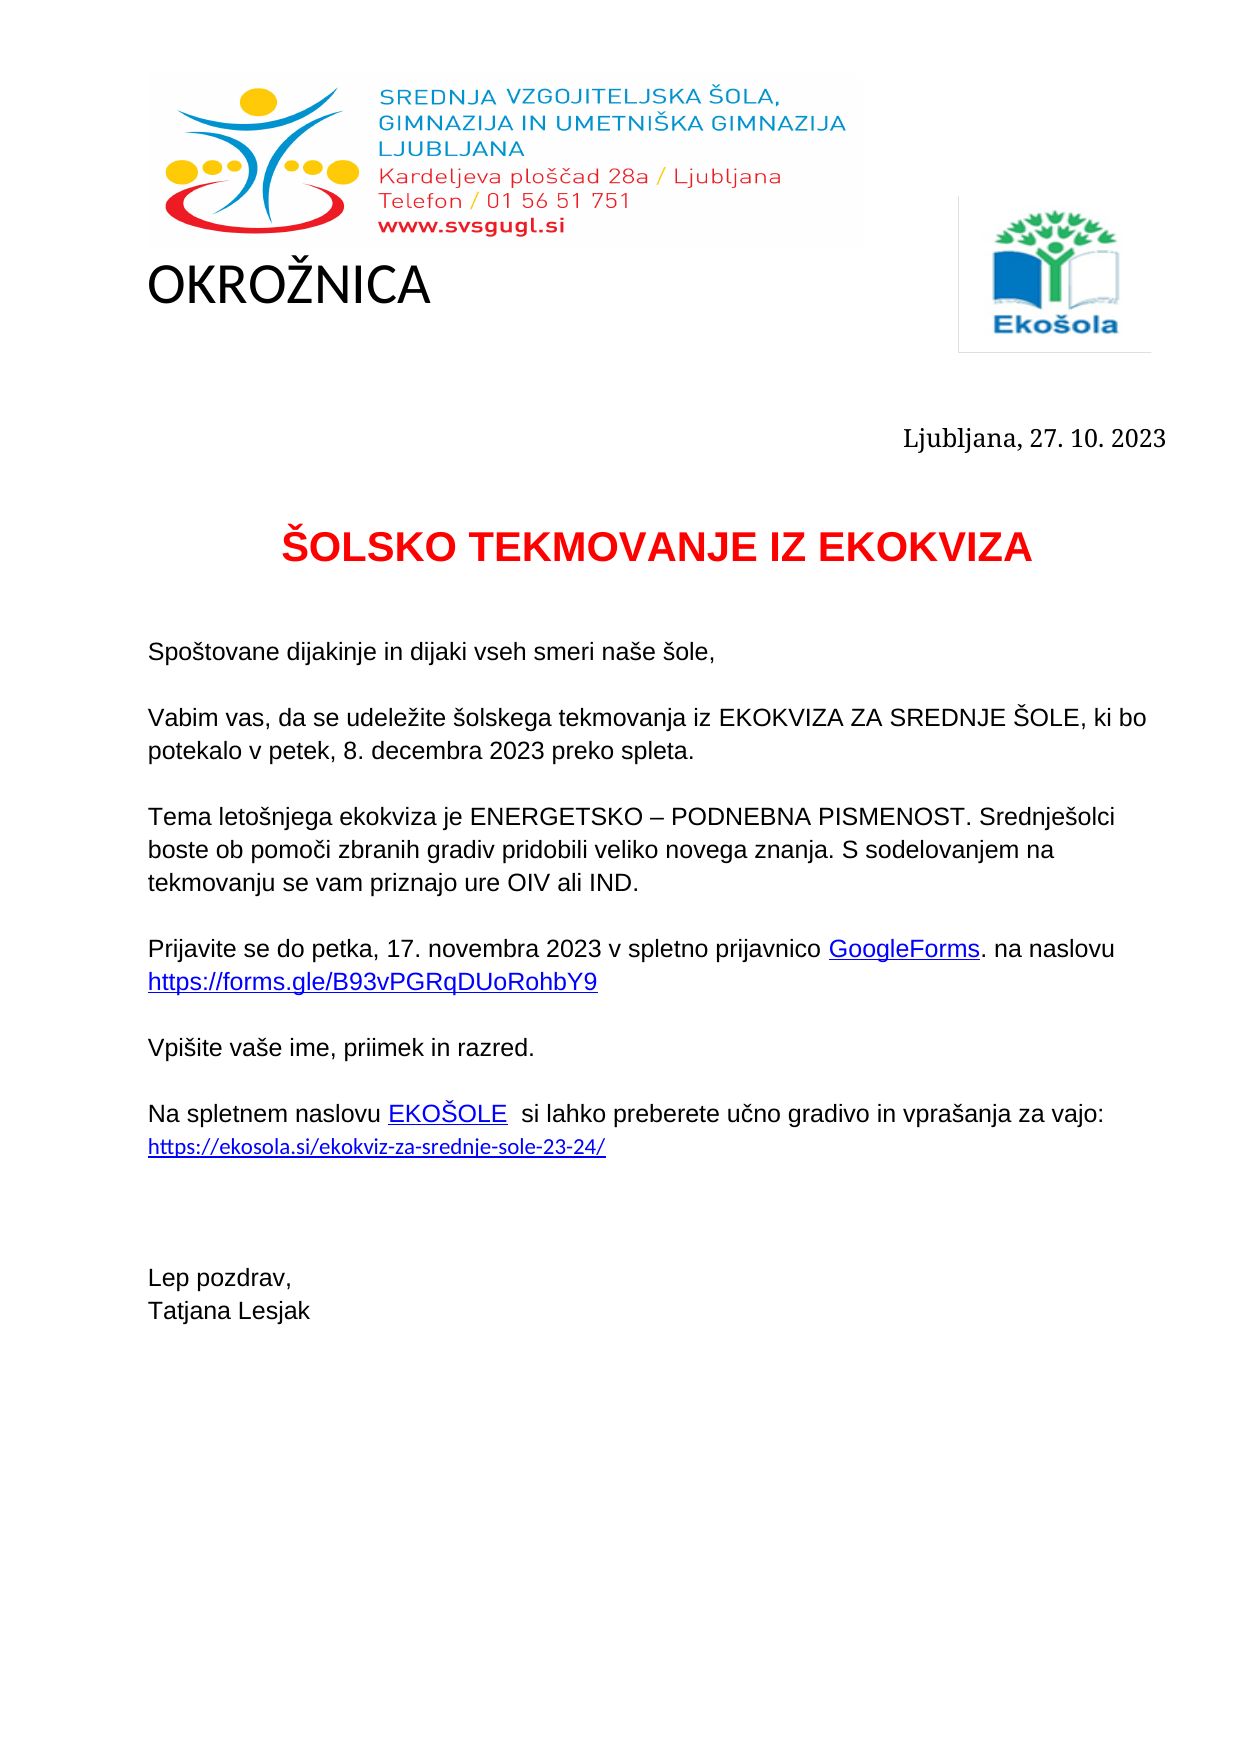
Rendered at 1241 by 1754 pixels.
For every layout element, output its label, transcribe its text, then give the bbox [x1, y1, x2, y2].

text Vabim vas, da se udeležite šolskega tekmovanja iz EKOKVIZA ZA SREDNJE ŠOLE, ki bo potekalo v petek, 8. decembra 2023 preko spleta. [148, 703, 1167, 764]
text Ljubljana, 27. 10. 2023 [148, 421, 1167, 455]
text Tema letošnjega ekokviza je ENERGETSKO – PODNEBNA PISMENOST. Srednješolci boste ob pomoči zbranih gradiv pridobili veliko novega znanja. S sodelovanjem na tekmovanju se vam priznajo ure OIV ali IND. [148, 802, 1167, 897]
text https://ekosola.si/ekokviz-za-srednje-sole-23-24/ [148, 1132, 1167, 1160]
text Spoštovane dijakinje in dijaki vseh smeri naše šole, [148, 637, 1167, 666]
text Vpišite vaše ime, priimek in razred. [148, 1033, 1167, 1062]
text Tatjana Lesjak [148, 1296, 1167, 1325]
picture [957, 196, 1152, 354]
text Na spletnem naslovu EKOŠOLE si lahko preberete učno gradivo in vprašanja za vajo: [148, 1099, 1167, 1128]
picture [147, 73, 864, 248]
text ŠOLSKO TEKMOVANJE IZ EKOKVIZA [148, 523, 1167, 571]
text Prijavite se do petka, 17. novembra 2023 v spletno prijavnico GoogleForms. na naslovu https://forms.gle/B93vPGRqDUoRohbY9 [148, 934, 1167, 996]
text Lep pozdrav, [148, 1263, 1167, 1292]
